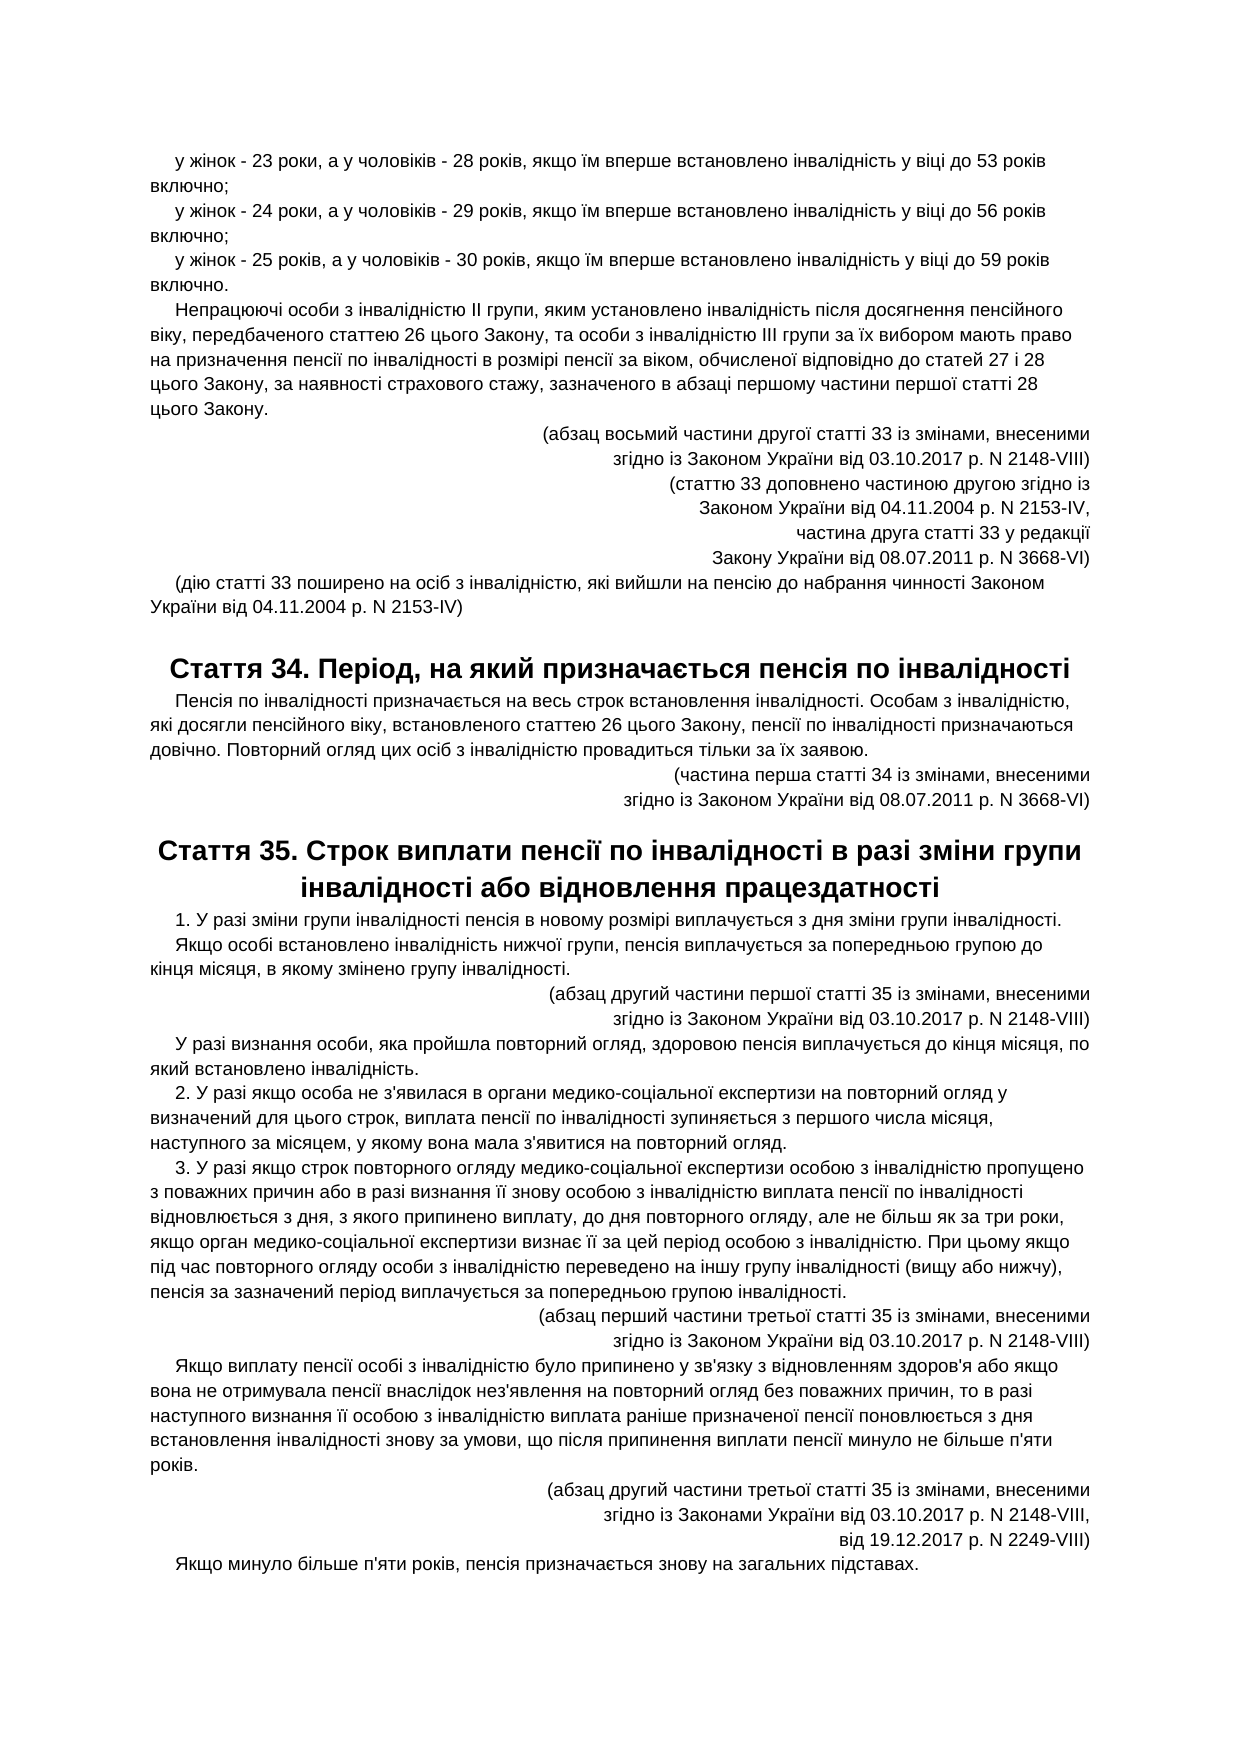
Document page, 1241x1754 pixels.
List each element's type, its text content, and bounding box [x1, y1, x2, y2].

text (абзац перший частини третьої статті 35 із змінами, внесеними згідно із Законом України від 03.10.2017 р. N 2148-VIII) [150, 1305, 1090, 1352]
text Непрацюючі особи з інвалідністю II групи, яким установлено інвалідність після досягнення пенсійного віку, передбаченого статтею 26 цього Закону, та особи з інвалідністю III групи за їх вибором мають право на призначення пенсії по інвалідності в розмірі пенсії за віком, обчисленої відповідно до статей 27 і 28 цього Закону, за наявності страхового стажу, зазначеного в абзаці першому частини першої статті 28 цього Закону. [150, 299, 1090, 419]
text (абзац другий частини третьої статті 35 із змінами, внесеними згідно із Законами України від 03.10.2017 р. N 2148-VIII, від 19.12.2017 р. N 2249-VIII) [150, 1479, 1090, 1550]
text (абзац другий частини першої статті 35 із змінами, внесеними згідно із Законом України від 03.10.2017 р. N 2148-VIII) [150, 983, 1090, 1029]
subtitle Стаття 34. Період, на який призначається пенсія по інвалідності [150, 652, 1090, 685]
text Пенсія по інвалідності призначається на весь строк встановлення інвалідності. Особам з інвалідністю, які досягли пенсійного віку, встановленого статтею 26 цього Закону, пенсії по інвалідності призначаються довічно. Повторний огляд цих осіб з інвалідністю провадиться тільки за їх заявою. [150, 689, 1090, 761]
text 2. У разі якщо особа не з'явилася в органи медико-соціальної експертизи на повторний огляд у визначений для цього строк, виплата пенсії по інвалідності зупиняється з першого числа місяця, наступного за місяцем, у якому вона мала з'явитися на повторний огляд. [150, 1082, 1090, 1153]
text у жінок - 25 років, а у чоловіків - 30 років, якщо їм вперше встановлено інвалідність у віці до 59 років включно. [150, 249, 1090, 296]
text (частина перша статті 34 із змінами, внесеними згідно із Законом України від 08.07.2011 р. N 3668-VI) [150, 764, 1090, 810]
text (дію статті 33 поширено на осіб з інвалідністю, які вийшли на пенсію до набрання чинності Законом України від 04.11.2004 р. N 2153-IV) [150, 571, 1090, 618]
text У разі визнання особи, яка пройшла повторний огляд, здоровою пенсія виплачується до кінця місяця, по який встановлено інвалідність. [150, 1033, 1090, 1079]
text 3. У разі якщо строк повторного огляду медико-соціальної експертизи особою з інвалідністю пропущено з поважних причин або в разі визнання її знову особою з інвалідністю виплата пенсії по інвалідності відновлюється з дня, з якого припинено виплату, до дня повторного огляду, але не більш як за три роки, якщо орган медико-соціальної експертизи визнає її за цей період особою з інвалідністю. При цьому якщо під час повторного огляду особи з інвалідністю переведено на іншу групу інвалідності (вищу або нижчу), пенсія за зазначений період виплачується за попередньою групою інвалідності. [150, 1157, 1090, 1302]
text Якщо виплату пенсії особі з інвалідністю було припинено у зв'язку з відновленням здоров'я або якщо вона не отримувала пенсії внаслідок нез'явлення на повторний огляд без поважних причин, то в разі наступного визнання її особою з інвалідністю виплата раніше призначеної пенсії поновлюється з дня встановлення інвалідності знову за умови, що після припинення виплати пенсії минуло не більше п'яти років. [150, 1355, 1090, 1476]
text у жінок - 23 роки, а у чоловіків - 28 років, якщо їм вперше встановлено інвалідність у віці до 53 років включно; [150, 150, 1090, 196]
text (абзац восьмий частини другої статті 33 із змінами, внесеними згідно із Законом України від 03.10.2017 р. N 2148-VIII) [150, 423, 1090, 469]
subtitle Стаття 35. Строк виплати пенсії по інвалідності в разі зміни групи інвалідності або відновлення працездатності [150, 834, 1090, 904]
text у жінок - 24 роки, а у чоловіків - 29 років, якщо їм вперше встановлено інвалідність у віці до 56 років включно; [150, 199, 1090, 246]
text Якщо особі встановлено інвалідність нижчої групи, пенсія виплачується за попередньою групою до кінця місяця, в якому змінено групу інвалідності. [150, 933, 1090, 980]
text 1. У разі зміни групи інвалідності пенсія в новому розмірі виплачується з дня зміни групи інвалідності. [150, 909, 1090, 930]
text (статтю 33 доповнено частиною другою згідно із Законом України від 04.11.2004 р. N 2153-IV, частина друга статті 33 у редакції Закону України від 08.07.2011 р. N 3668-VI) [150, 472, 1090, 568]
text Якщо минуло більше п'яти років, пенсія призначається знову на загальних підставах. [150, 1553, 1090, 1575]
